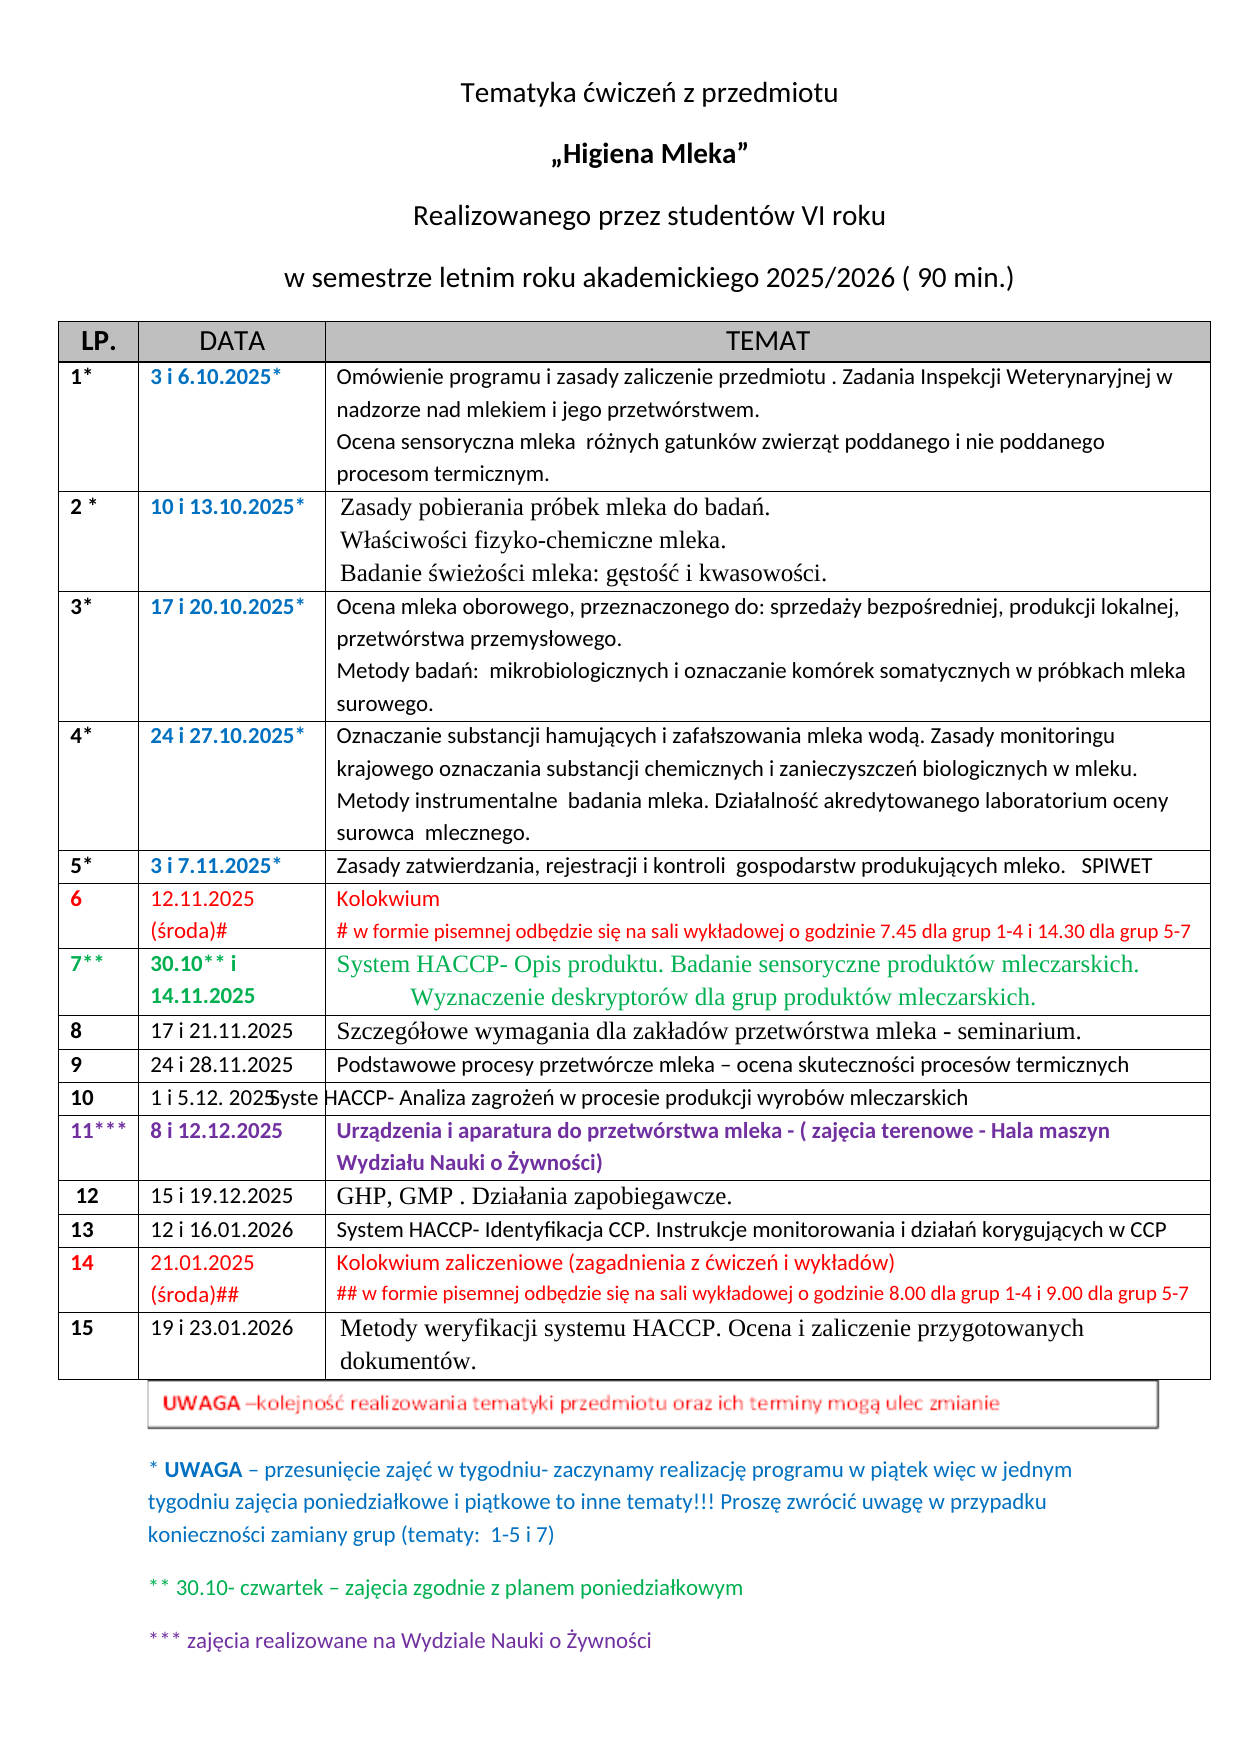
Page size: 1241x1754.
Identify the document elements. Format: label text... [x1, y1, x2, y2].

table_cell 1* [59, 363, 138, 491]
table_cell 24 i 28.11.2025 [139, 1050, 325, 1082]
table_cell 21.01.2025 (środa)## [139, 1248, 325, 1312]
table_cell 4* [59, 722, 138, 850]
table_header LP. [59, 322, 138, 361]
table_cell 12 [59, 1181, 138, 1214]
table_cell 10 [59, 1083, 138, 1115]
table_cell Podstawowe procesy przetwórcze mleka – ocena skuteczności procesów termicznych [326, 1050, 1210, 1082]
table_cell 15 i 19.12.2025 [139, 1181, 325, 1214]
table_cell 7** [59, 949, 138, 1015]
text „Higiena Mleka” [148, 136, 1152, 171]
table_cell Kolokwium # w formie pisemnej odbędzie się na sali wykładowej o godzinie 7.45 dla grup 1-4 i 14.30 dla grup 5-7 [326, 884, 1210, 948]
table_cell GHP, GMP . Działania zapobiegawcze. [326, 1181, 1210, 1214]
table_cell 24 i 27.10.2025* [139, 722, 325, 850]
table_cell 5* [59, 851, 138, 883]
table_header TEMAT [326, 322, 1210, 361]
text w semestrze letnim roku akademickiego 2025/2026 ( 90 min.) [148, 259, 1152, 295]
table_cell 30.10** i 14.11.2025 [139, 949, 325, 1015]
table_cell Zasady pobierania próbek mleka do badań. Właściwości fizyko-chemiczne mleka. Badanie świeżości mleka: gęstość i kwasowości. [326, 492, 1210, 591]
table_cell 15 [59, 1313, 138, 1379]
table_cell 3 i 6.10.2025* [139, 363, 325, 491]
table_cell System HACCP- Identyfikacja CCP. Instrukcje monitorowania i działań korygujących w CCP [326, 1215, 1210, 1247]
table_cell 2 * [59, 492, 138, 591]
table_header DATA [139, 322, 325, 361]
table_cell 8 [59, 1016, 138, 1049]
table_cell Oznaczanie substancji hamujących i zafałszowania mleka wodą. Zasady monitoringu krajowego oznaczania substancji chemicznych i zanieczyszczeń biologicznych w mleku. Metody instrumentalne badania mleka. Działalność akredytowanego laboratorium oceny surowca mlecznego. [326, 722, 1210, 850]
table_cell 1 i 5.12. 2025 [139, 1083, 325, 1115]
table_cell 3 i 7.11.2025* [139, 851, 325, 883]
table_cell 19 i 23.01.2026 [139, 1313, 325, 1379]
text Realizowanego przez studentów VI roku [148, 197, 1152, 233]
table_cell Urządzenia i aparatura do przetwórstwa mleka - ( zajęcia terenowe - Hala maszyn Wydziału Nauki o Żywności) [326, 1116, 1210, 1180]
table_cell 9 [59, 1050, 138, 1082]
table_cell 12 i 16.01.2026 [139, 1215, 325, 1247]
table_cell Zasady zatwierdzania, rejestracji i kontroli gospodarstw produkujących mleko. SPIWET [326, 851, 1210, 883]
table_cell 11*** [59, 1116, 138, 1180]
text * UWAGA – przesunięcie zajęć w tygodniu- zaczynamy realizację programu w piątek więc w jednym tygodniu zajęcia poniedziałkowe i piątkowe to inne tematy!!! Proszę zwrócić uwagę w przypadku konieczności zamiany grup (tematy: 1-5 i 7) [148, 1455, 1152, 1548]
table_cell 17 i 20.10.2025* [139, 592, 325, 721]
picture [147, 1380, 1161, 1431]
table_cell Kolokwium zaliczeniowe (zagadnienia z ćwiczeń i wykładów) ## w formie pisemnej odbędzie się na sali wykładowej o godzinie 8.00 dla grup 1-4 i 9.00 dla grup 5-7 [326, 1248, 1210, 1312]
table_cell Szczegółowe wymagania dla zakładów przetwórstwa mleka - seminarium. [326, 1016, 1210, 1049]
table_cell 3* [59, 592, 138, 721]
text Tematyka ćwiczeń z przedmiotu [148, 74, 1152, 109]
table_cell 13 [59, 1215, 138, 1247]
table_cell System HACCP- Opis produktu. Badanie sensoryczne produktów mleczarskich. Wyznaczenie deskryptorów dla grup produktów mleczarskich. [326, 949, 1210, 1015]
text ** 30.10- czwartek – zajęcia zgodnie z planem poniedziałkowym [148, 1573, 1152, 1601]
table_cell 17 i 21.11.2025 [139, 1016, 325, 1049]
table_cell 12.11.2025 (środa)# [139, 884, 325, 948]
table_cell Ocena mleka oborowego, przeznaczonego do: sprzedaży bezpośredniej, produkcji lokalnej, przetwórstwa przemysłowego. Metody badań: mikrobiologicznych i oznaczanie komórek somatycznych w próbkach mleka surowego. [326, 592, 1210, 721]
table_cell 6 [59, 884, 138, 948]
table_cell 10 i 13.10.2025* [139, 492, 325, 591]
text *** zajęcia realizowane na Wydziale Nauki o Żywności [148, 1626, 1152, 1654]
table_cell Metody weryfikacji systemu HACCP. Ocena i zaliczenie przygotowanych dokumentów. [326, 1313, 1210, 1379]
table_cell 14 [59, 1248, 138, 1312]
table_cell Omówienie programu i zasady zaliczenie przedmiotu . Zadania Inspekcji Weterynaryjnej w nadzorze nad mlekiem i jego przetwórstwem. Ocena sensoryczna mleka różnych gatunków zwierząt poddanego i nie poddanego procesom termicznym. [326, 363, 1210, 491]
table_cell 8 i 12.12.2025 [139, 1116, 325, 1180]
table_cell Syste HACCP- Analiza zagrożeń w procesie produkcji wyrobów mleczarskich [326, 1083, 1210, 1115]
